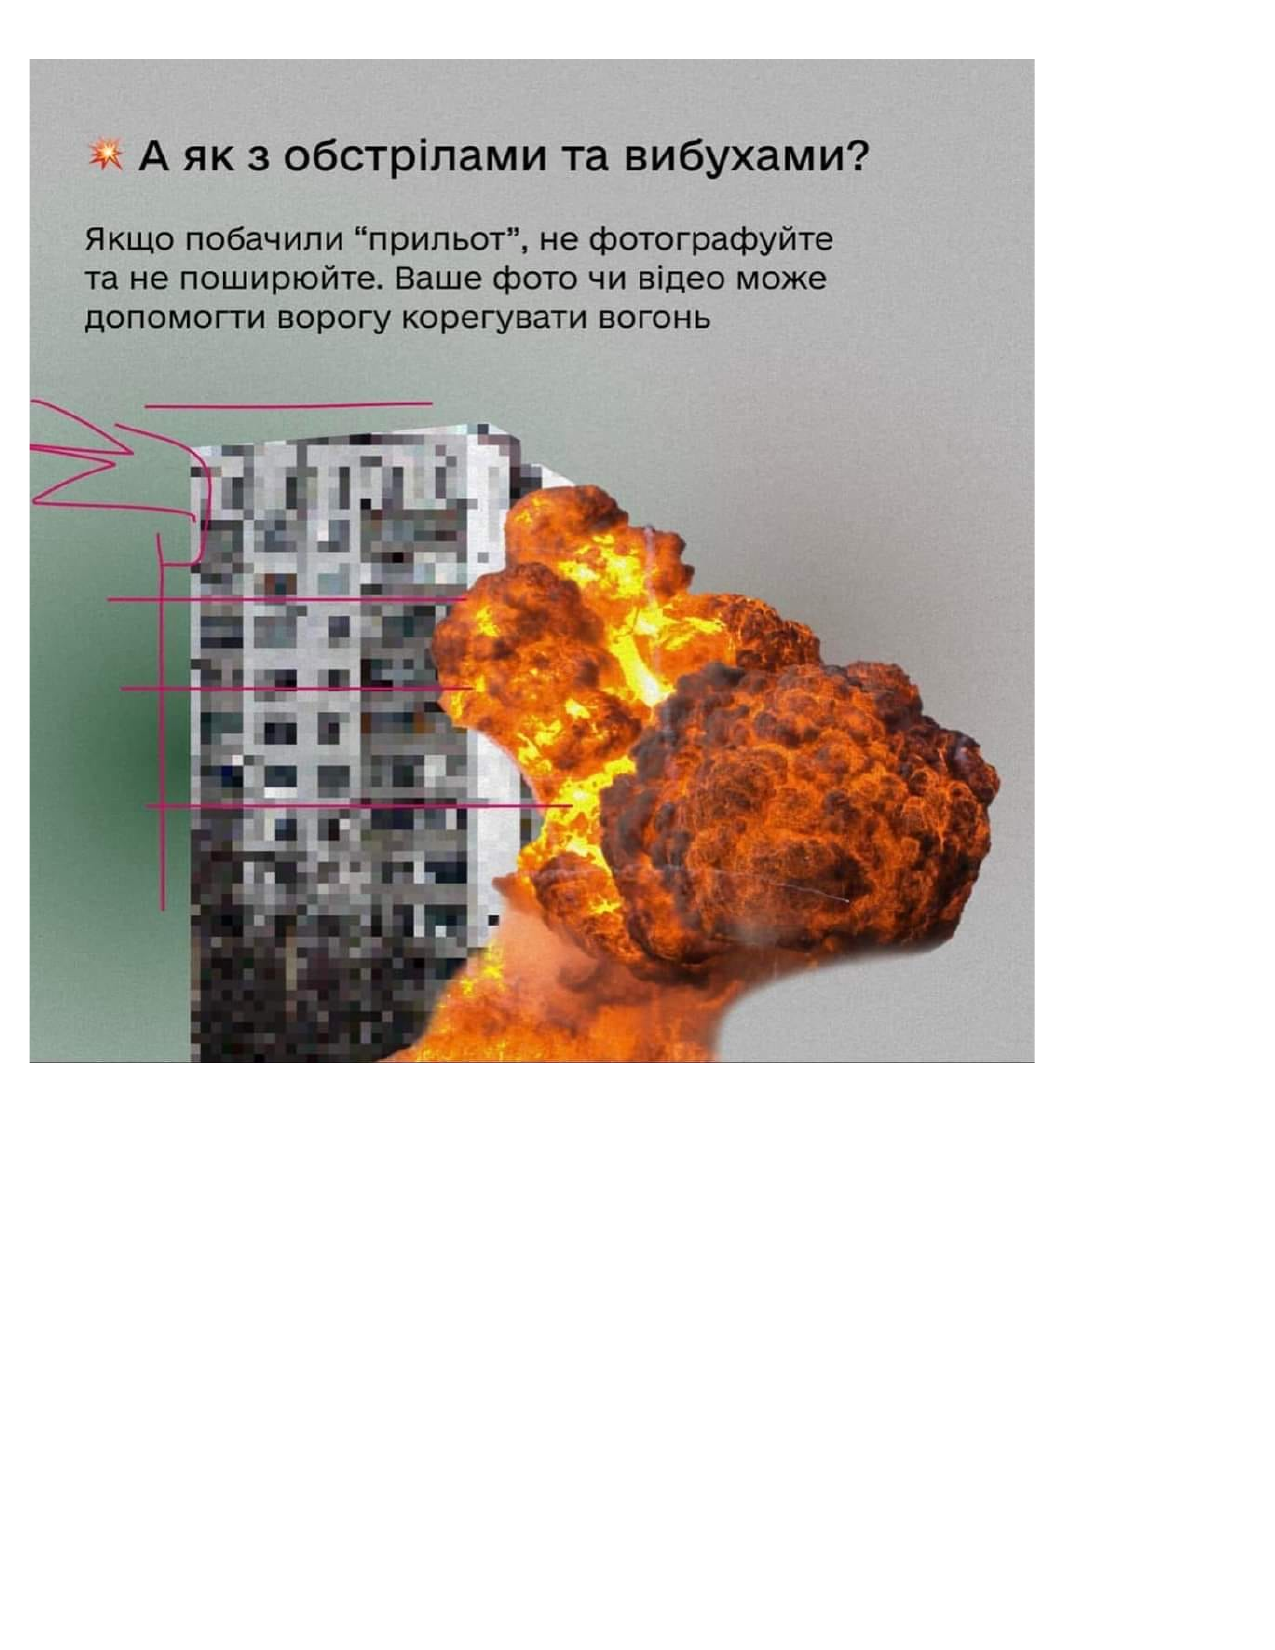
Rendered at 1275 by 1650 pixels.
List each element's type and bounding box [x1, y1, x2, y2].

picture [29, 59, 1035, 1063]
